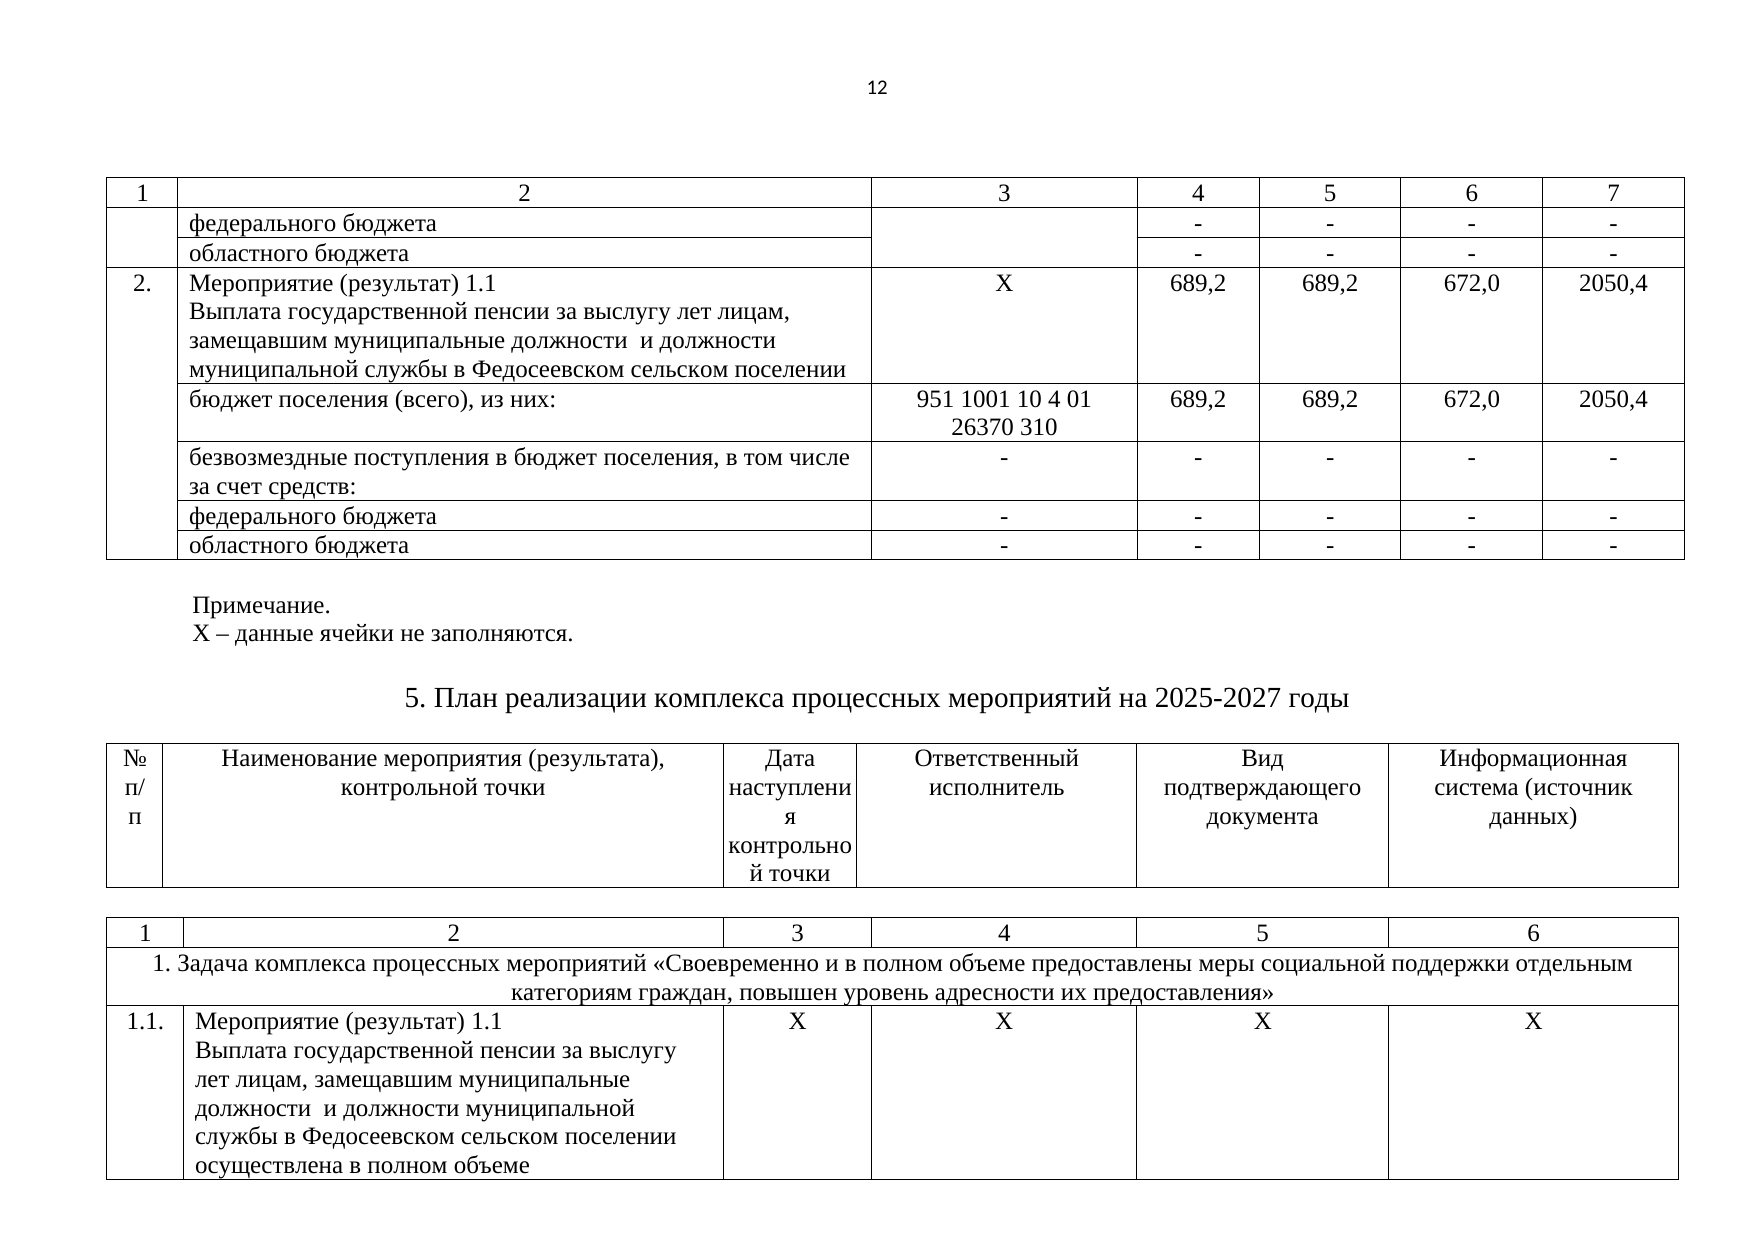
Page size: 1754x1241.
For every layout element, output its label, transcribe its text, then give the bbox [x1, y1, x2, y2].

table_cell - [1543, 442, 1684, 500]
table_cell 951 1001 10 4 01 26370 310 [872, 384, 1137, 441]
table_cell - [1401, 501, 1542, 529]
table_cell - [1260, 238, 1400, 267]
table_cell - [1543, 531, 1684, 559]
table_cell - [1401, 442, 1542, 500]
table_cell - [1401, 208, 1542, 237]
table_header № п/п [107, 744, 162, 887]
table_cell Х [872, 268, 1137, 383]
table_header 2 [178, 178, 871, 207]
table_header Информационная система (источник данных) [1389, 744, 1678, 887]
table_cell - [1138, 238, 1259, 267]
table_header 5 [1137, 918, 1388, 947]
table_header 1 [107, 918, 183, 947]
table_cell - [1543, 208, 1684, 237]
table_cell 689,2 [1138, 268, 1259, 383]
table_header Ответственный исполнитель [857, 744, 1136, 887]
table_header Вид подтверждающего документа [1137, 744, 1388, 887]
text Примечание. [118, 592, 1636, 619]
table_cell - [1260, 531, 1400, 559]
table_cell - [1260, 208, 1400, 237]
table_cell областного бюджета [178, 238, 871, 267]
table_header Дата наступления контрольной точки [724, 744, 856, 887]
table_cell 689,2 [1260, 268, 1400, 383]
table_header 3 [872, 178, 1137, 207]
table_cell - [1401, 531, 1542, 559]
table_cell - [872, 442, 1137, 500]
table_cell Х [724, 1006, 871, 1179]
table_cell - [1138, 208, 1259, 237]
table_cell - [872, 501, 1137, 529]
table_header 7 [1543, 178, 1684, 207]
table_cell 672,0 [1401, 268, 1542, 383]
table_cell Х [1137, 1006, 1388, 1179]
table_header Наименование мероприятия (результата), контрольной точки [163, 744, 723, 887]
table_cell 1.1. [107, 1006, 183, 1179]
table_cell - [1543, 238, 1684, 267]
table_cell - [1260, 442, 1400, 500]
table_cell 672,0 [1401, 384, 1542, 441]
table_header 1 [107, 178, 177, 207]
table_header 6 [1401, 178, 1542, 207]
table_cell 689,2 [1260, 384, 1400, 441]
table_cell Х [1389, 1006, 1678, 1179]
table_cell областного бюджета [178, 531, 871, 559]
table_header 4 [1138, 178, 1259, 207]
table_header 6 [1389, 918, 1678, 947]
table_cell федерального бюджета [178, 208, 871, 237]
table_cell - [1138, 442, 1259, 500]
table_cell бюджет поселения (всего), из них: [178, 384, 871, 441]
table_cell 1. Задача комплекса процессных мероприятий «Своевременно и в полном объеме предоставлены меры социальной поддержки отдельным категориям граждан, повышен уровень адресности их предоставления» [107, 948, 1678, 1005]
table_cell Мероприятие (результат) 1.1 Выплата государственной пенсии за выслугу лет лицам, замещавшим муниципальные должности и должности муниципальной службы в Федосеевском сельском поселении [178, 268, 871, 383]
table_cell - [872, 531, 1137, 559]
table_cell Мероприятие (результат) 1.1 Выплата государственной пенсии за выслугу лет лицам, замещавшим муниципальные должности и должности муниципальной службы в Федосеевском сельском поселении осуществлена в полном объеме [184, 1006, 723, 1179]
table_cell федерального бюджета [178, 501, 871, 529]
table_cell Х [872, 1006, 1136, 1179]
table_cell - [1138, 531, 1259, 559]
table_cell безвозмездные поступления в бюджет поселения, в том числе за счет средств: [178, 442, 871, 500]
table_cell 689,2 [1138, 384, 1259, 441]
table_cell - [1543, 501, 1684, 529]
table_header 4 [872, 918, 1136, 947]
table_cell - [1260, 501, 1400, 529]
table_cell 2050,4 [1543, 268, 1684, 383]
table_header 3 [724, 918, 871, 947]
table_header 5 [1260, 178, 1400, 207]
table_header 2 [184, 918, 723, 947]
text X – данные ячейки не заполняются. [118, 619, 1636, 647]
text 5. План реализации комплекса процессных мероприятий на 2025-2027 годы [118, 680, 1636, 714]
table_cell 2. [107, 268, 177, 559]
table_cell - [1138, 501, 1259, 529]
table_cell - [1401, 238, 1542, 267]
table_cell 2050,4 [1543, 384, 1684, 441]
